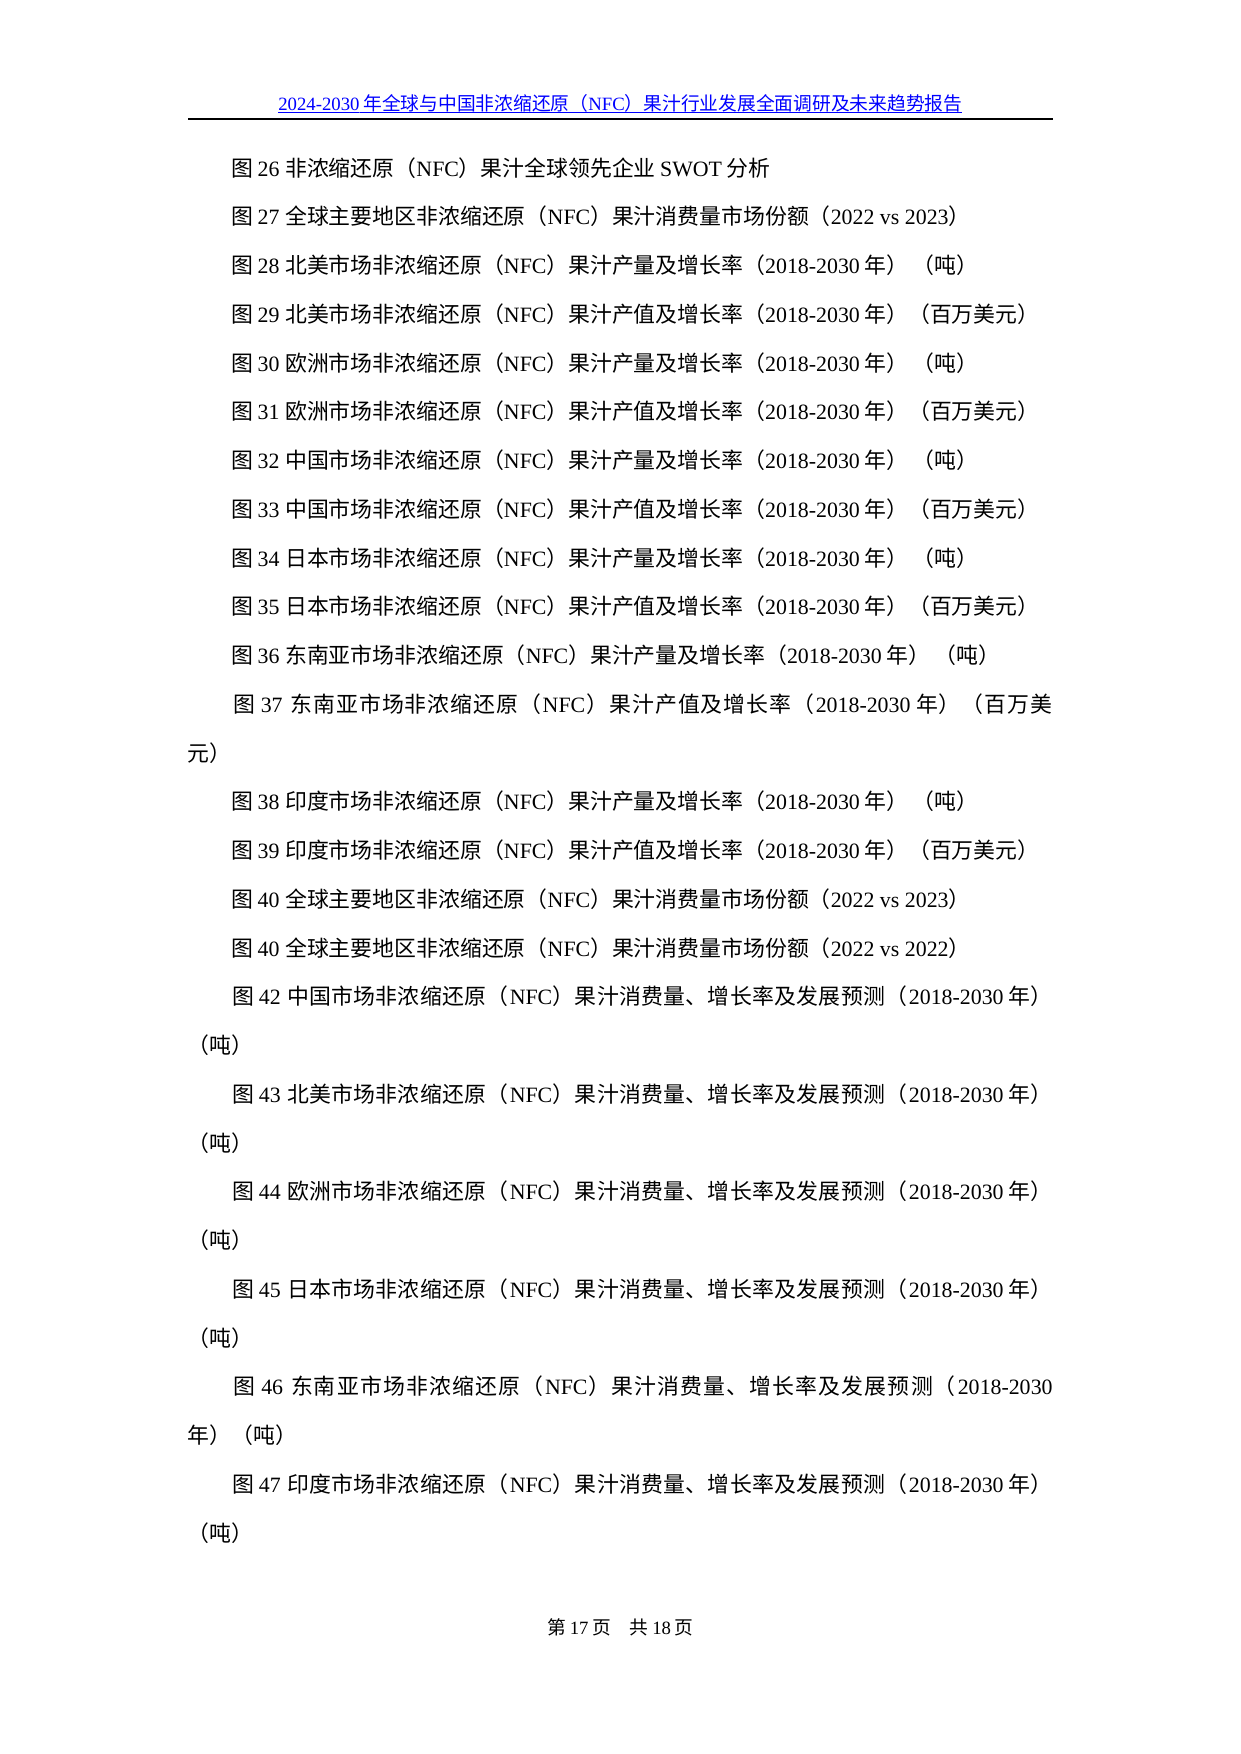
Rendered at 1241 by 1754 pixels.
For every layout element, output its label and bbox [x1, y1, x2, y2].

text [187, 150, 1053, 1548]
